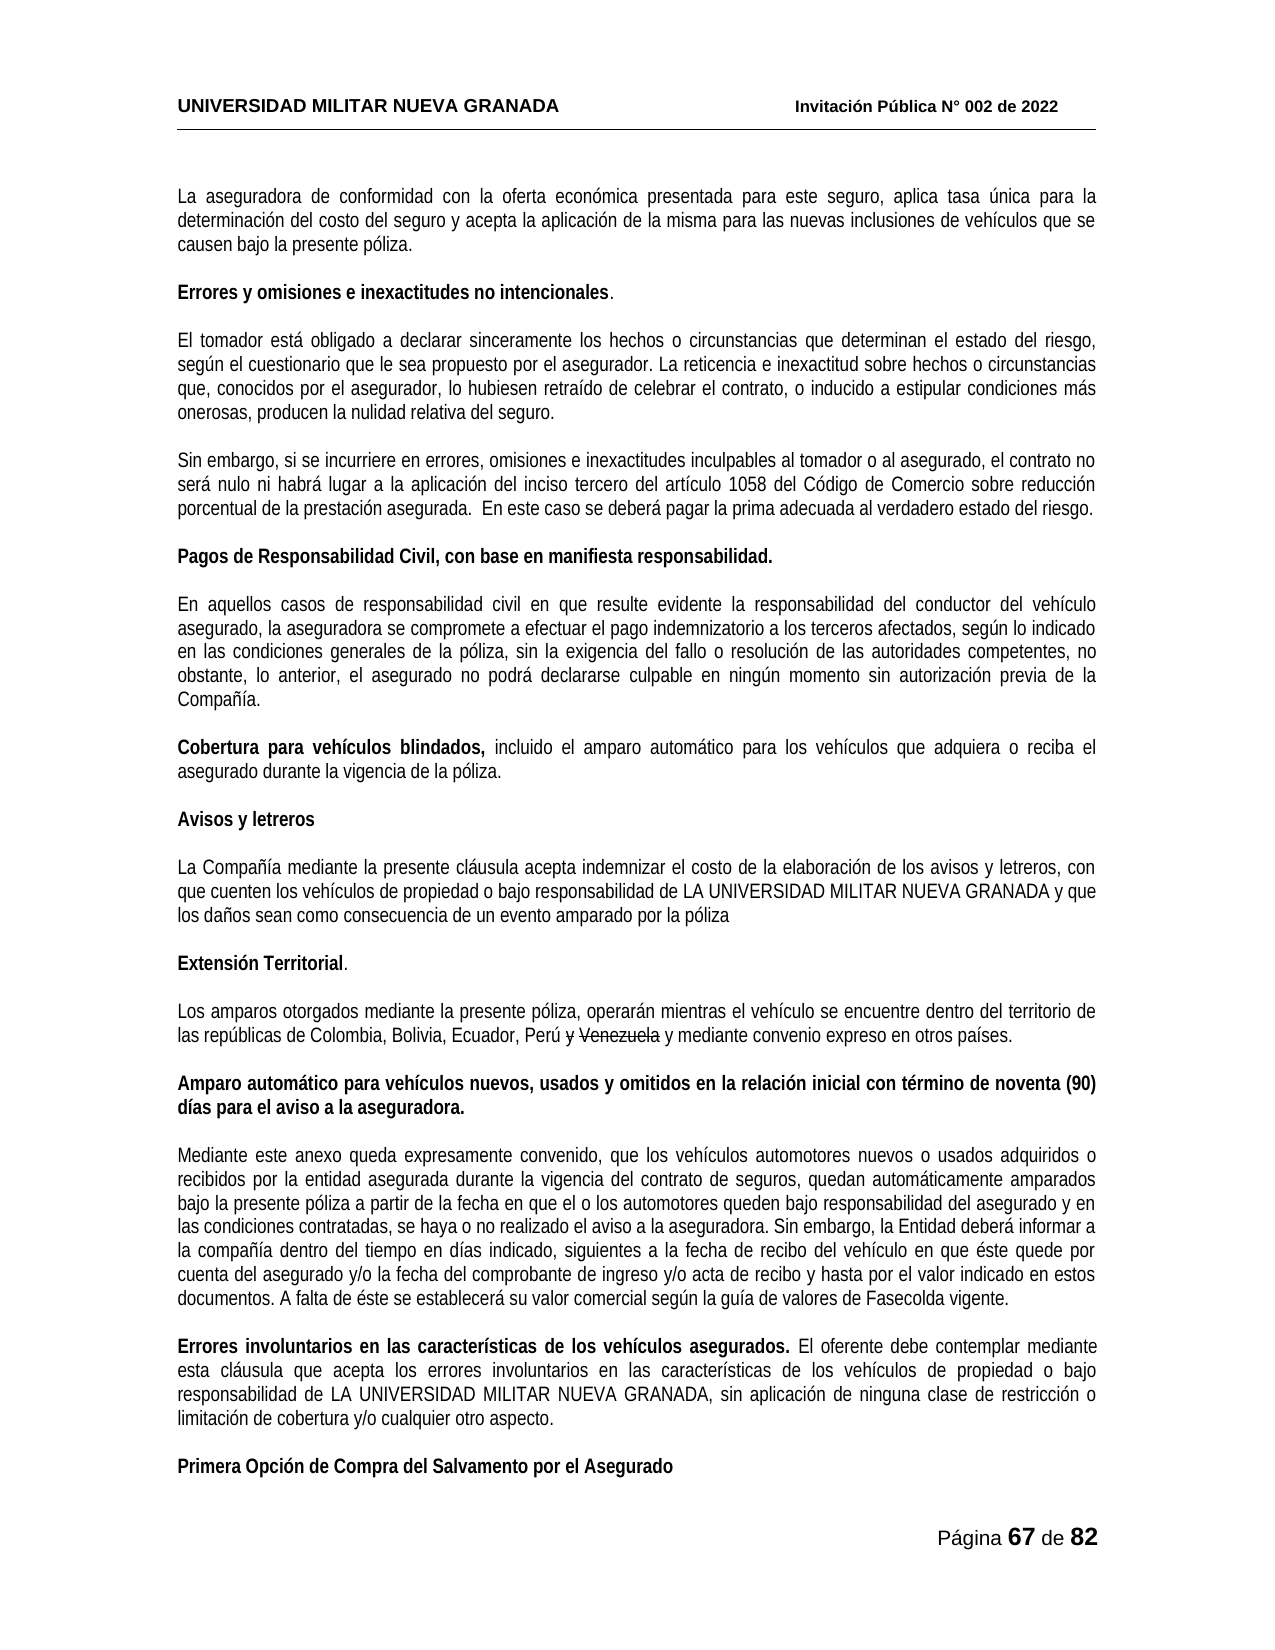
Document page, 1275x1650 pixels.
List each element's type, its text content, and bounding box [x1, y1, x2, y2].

text Extensión Territorial. [177, 951, 1098, 975]
text Cobertura para vehículos blindados, incluido el amparo automático para los vehículos que adquiera o reciba el asegurado durante la vigencia de la póliza. [177, 735, 1098, 783]
text Errores involuntarios en las características de los vehículos asegurados. El oferente debe contemplar mediante esta cláusula que acepta los errores involuntarios en las características de los vehículos de propiedad o bajo responsabilidad de LA UNIVERSIDAD MILITAR NUEVA GRANADA, sin aplicación de ninguna clase de restricción o limitación de cobertura y/o cualquier otro aspecto. [177, 1334, 1098, 1430]
text Los amparos otorgados mediante la presente póliza, operarán mientras el vehículo se encuentre dentro del territorio de las repúblicas de Colombia, Bolivia, Ecuador, Perú y Venezuela y mediante convenio expreso en otros países. [177, 999, 1098, 1047]
text Amparo automático para vehículos nuevos, usados y omitidos en la relación inicial con término de noventa (90) días para el aviso a la aseguradora. [177, 1071, 1098, 1118]
text Sin embargo, si se incurriere en errores, omisiones e inexactitudes inculpables al tomador o al asegurado, el contrato no será nulo ni habrá lugar a la aplicación del inciso tercero del artículo 1058 del Código de Comercio sobre reducción porcentual de la prestación asegurada. En este caso se deberá pagar la prima adecuada al verdadero estado del riesgo. [177, 448, 1098, 519]
text El tomador está obligado a declarar sinceramente los hechos o circunstancias que determinan el estado del riesgo, según el cuestionario que le sea propuesto por el asegurador. La reticencia e inexactitud sobre hechos o circunstancias que, conocidos por el asegurador, lo hubiesen retraído de celebrar el contrato, o inducido a estipular condiciones más onerosas, producen la nulidad relativa del seguro. [177, 328, 1098, 424]
text Mediante este anexo queda expresamente convenido, que los vehículos automotores nuevos o usados adquiridos o recibidos por la entidad asegurada durante la vigencia del contrato de seguros, quedan automáticamente amparados bajo la presente póliza a partir de la fecha en que el o los automotores queden bajo responsabilidad del asegurado y en las condiciones contratadas, se haya o no realizado el aviso a la aseguradora. Sin embargo, la Entidad deberá informar a la compañía dentro del tiempo en días indicado, siguientes a la fecha de recibo del vehículo en que éste quede por cuenta del asegurado y/o la fecha del comprobante de ingreso y/o acta de recibo y hasta por el valor indicado en estos documentos. A falta de éste se establecerá su valor comercial según la guía de valores de Fasecolda vigente. [177, 1142, 1098, 1310]
text Pagos de Responsabilidad Civil, con base en manifiesta responsabilidad. [177, 543, 1098, 567]
text Primera Opción de Compra del Salvamento por el Asegurado [177, 1454, 1098, 1478]
text La Compañía mediante la presente cláusula acepta indemnizar el costo de la elaboración de los avisos y letreros, con que cuenten los vehículos de propiedad o bajo responsabilidad de LA UNIVERSIDAD MILITAR NUEVA GRANADA y que los daños sean como consecuencia de un evento amparado por la póliza [177, 855, 1098, 927]
text En aquellos casos de responsabilidad civil en que resulte evidente la responsabilidad del conductor del vehículo asegurado, la aseguradora se compromete a efectuar el pago indemnizatorio a los terceros afectados, según lo indicado en las condiciones generales de la póliza, sin la exigencia del fallo o resolución de las autoridades competentes, no obstante, lo anterior, el asegurado no podrá declararse culpable en ningún momento sin autorización previa de la Compañía. [177, 591, 1098, 711]
text Errores y omisiones e inexactitudes no intencionales. [177, 280, 1098, 304]
text Avisos y letreros [177, 807, 1098, 831]
text La aseguradora de conformidad con la oferta económica presentada para este seguro, aplica tasa única para la determinación del costo del seguro y acepta la aplicación de la misma para las nuevas inclusiones de vehículos que se causen bajo la presente póliza. [177, 184, 1098, 256]
